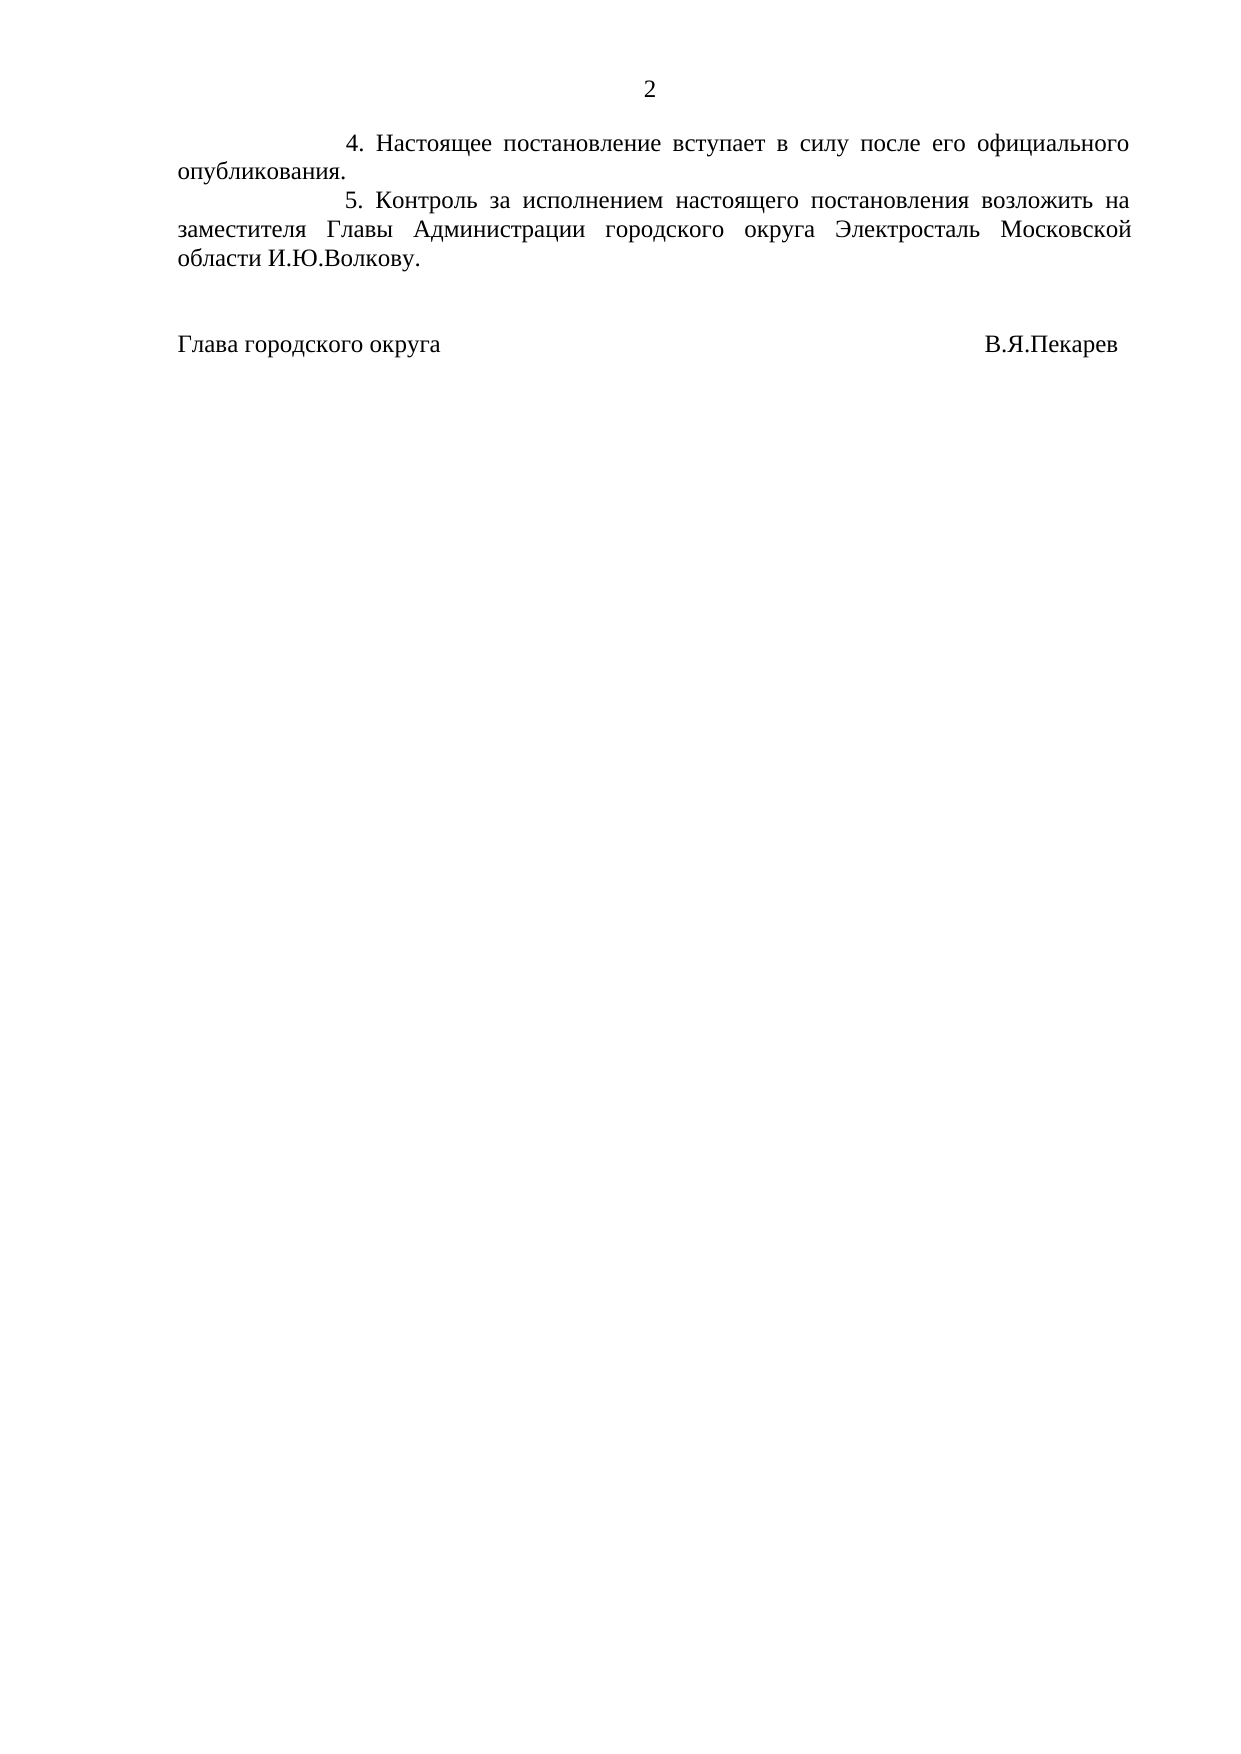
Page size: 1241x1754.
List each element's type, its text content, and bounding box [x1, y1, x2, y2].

text Глава городского округа В.Я.Пекарев [177, 329, 1122, 358]
text 4. Настоящее постановление вступает в силу после его официального опубликования. [177, 128, 1132, 185]
text 5. Контроль за исполнением настоящего постановления возложить на заместителя Главы Администрации городского округа Электросталь Московской области И.Ю.Волкову. [177, 185, 1132, 271]
